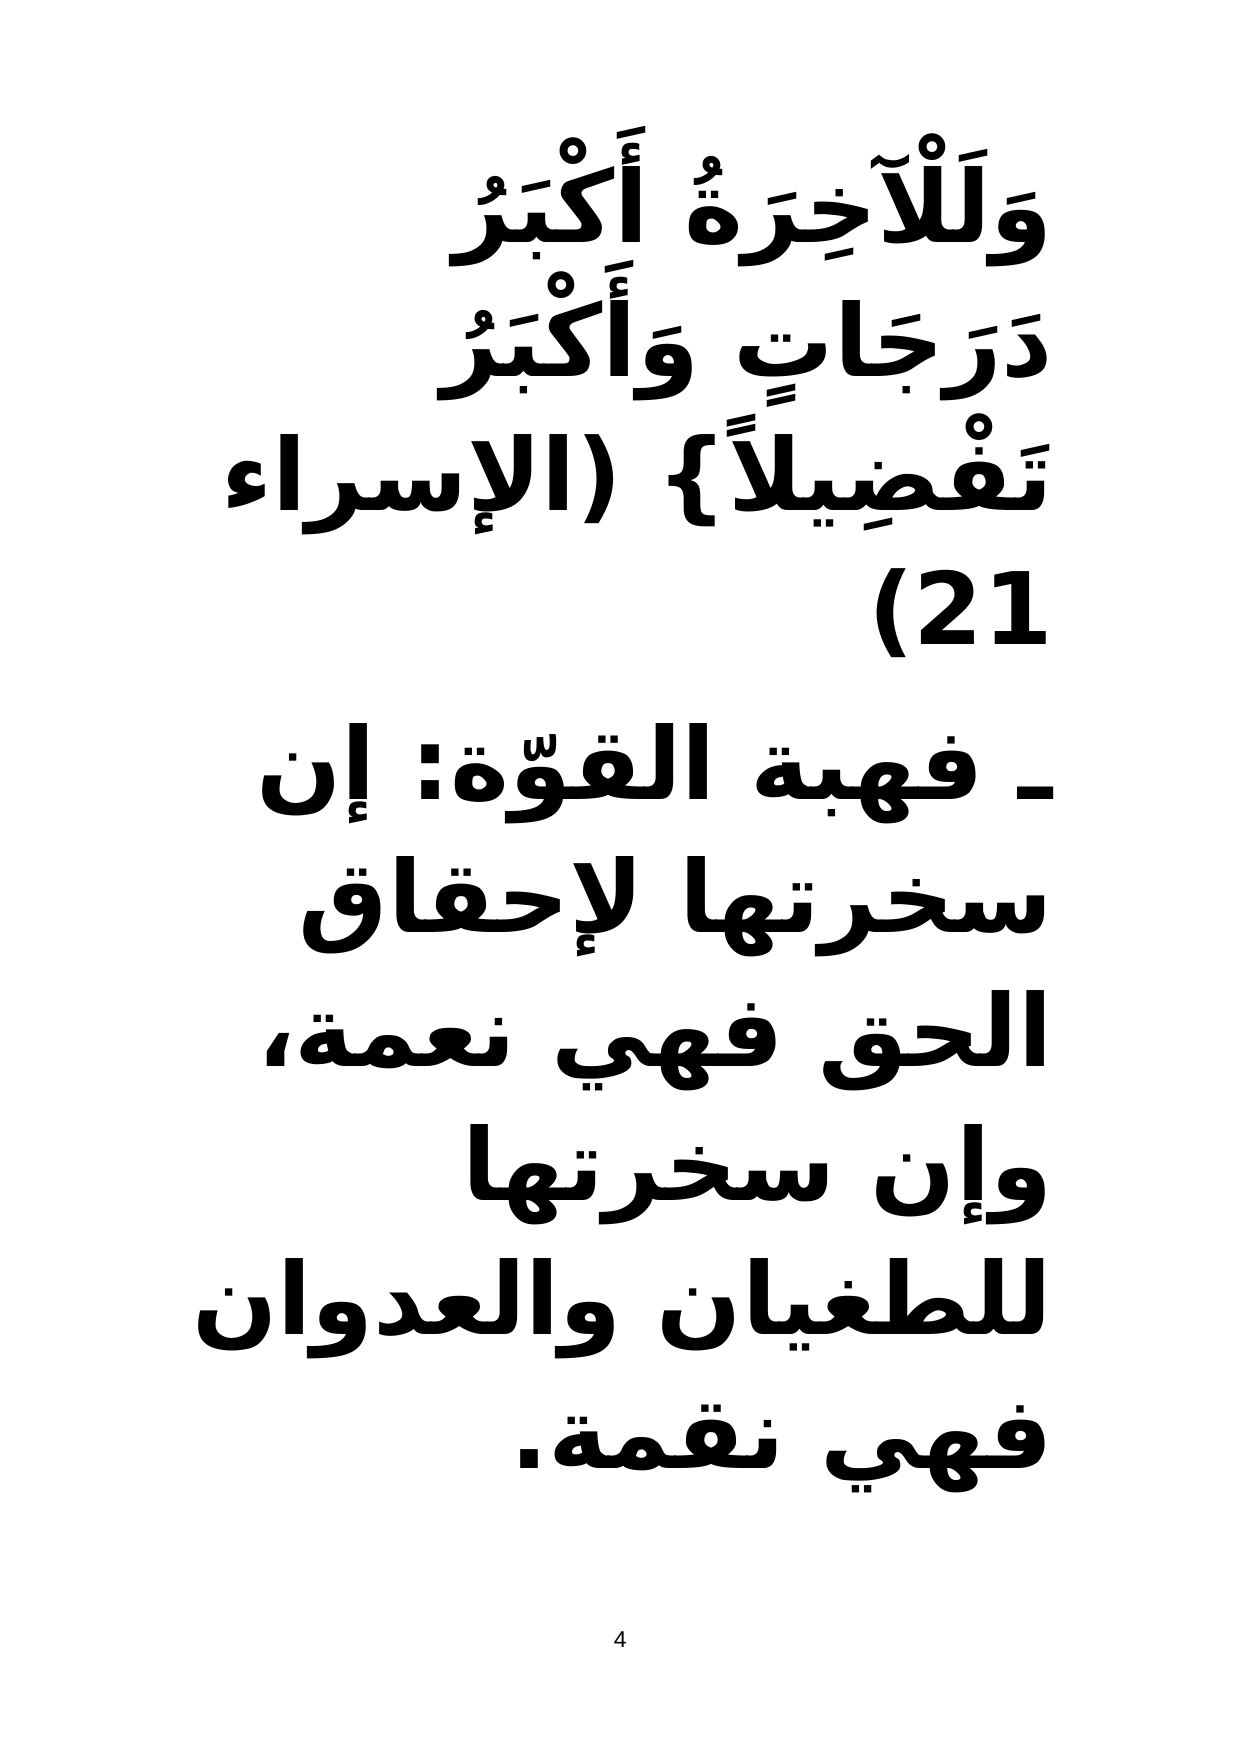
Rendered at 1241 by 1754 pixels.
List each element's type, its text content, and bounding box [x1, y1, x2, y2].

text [187, 150, 1053, 668]
text ـ فهبة القوّة: إن سخرتها لإحقاق الحق فهي نعمة، وإن سخرتها للطغيان والعدوان فهي نقمة. [187, 706, 1053, 1492]
